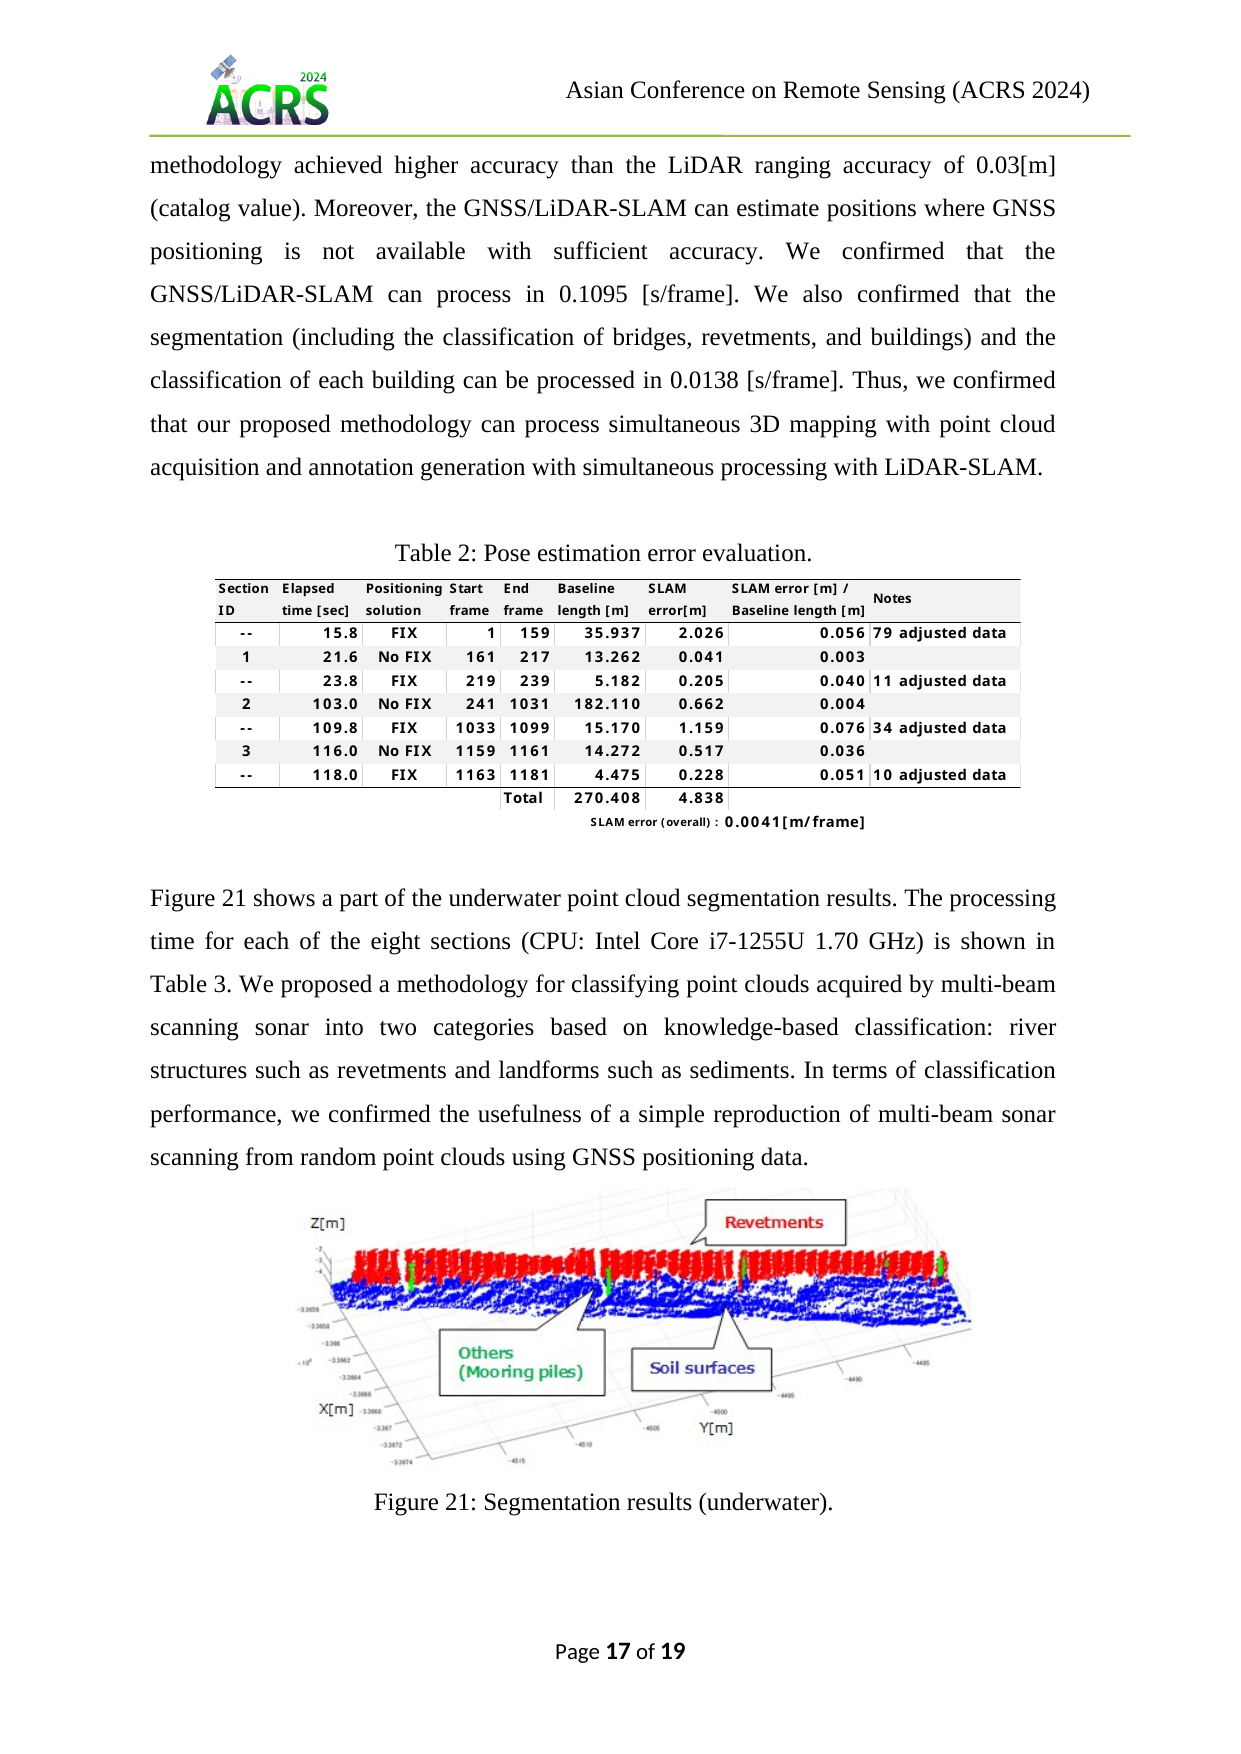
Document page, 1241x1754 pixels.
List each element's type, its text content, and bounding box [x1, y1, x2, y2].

picture [273, 1188, 999, 1483]
text Figure 21 shows a part of the underwater point cloud segmentation results. The processing time for each of the eight sections (CPU: Intel Core i7-1255U 1.70 GHz) is shown in Table 3. We proposed a methodology for classifying point clouds acquired by multi-beam scanning sonar into two categories based on knowledge-based classification: river structures such as revetments and landforms such as sediments. In terms of classification performance, we confirmed the usefulness of a simple reproduction of multi-beam sonar scanning from random point clouds using GNSS positioning data. [150, 883, 1057, 1171]
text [150, 150, 1057, 481]
text Figure 21: Segmentation results (underwater). [150, 1487, 1057, 1516]
picture [197, 52, 338, 124]
text Table 2: Pose estimation error evaluation. [150, 538, 1057, 567]
